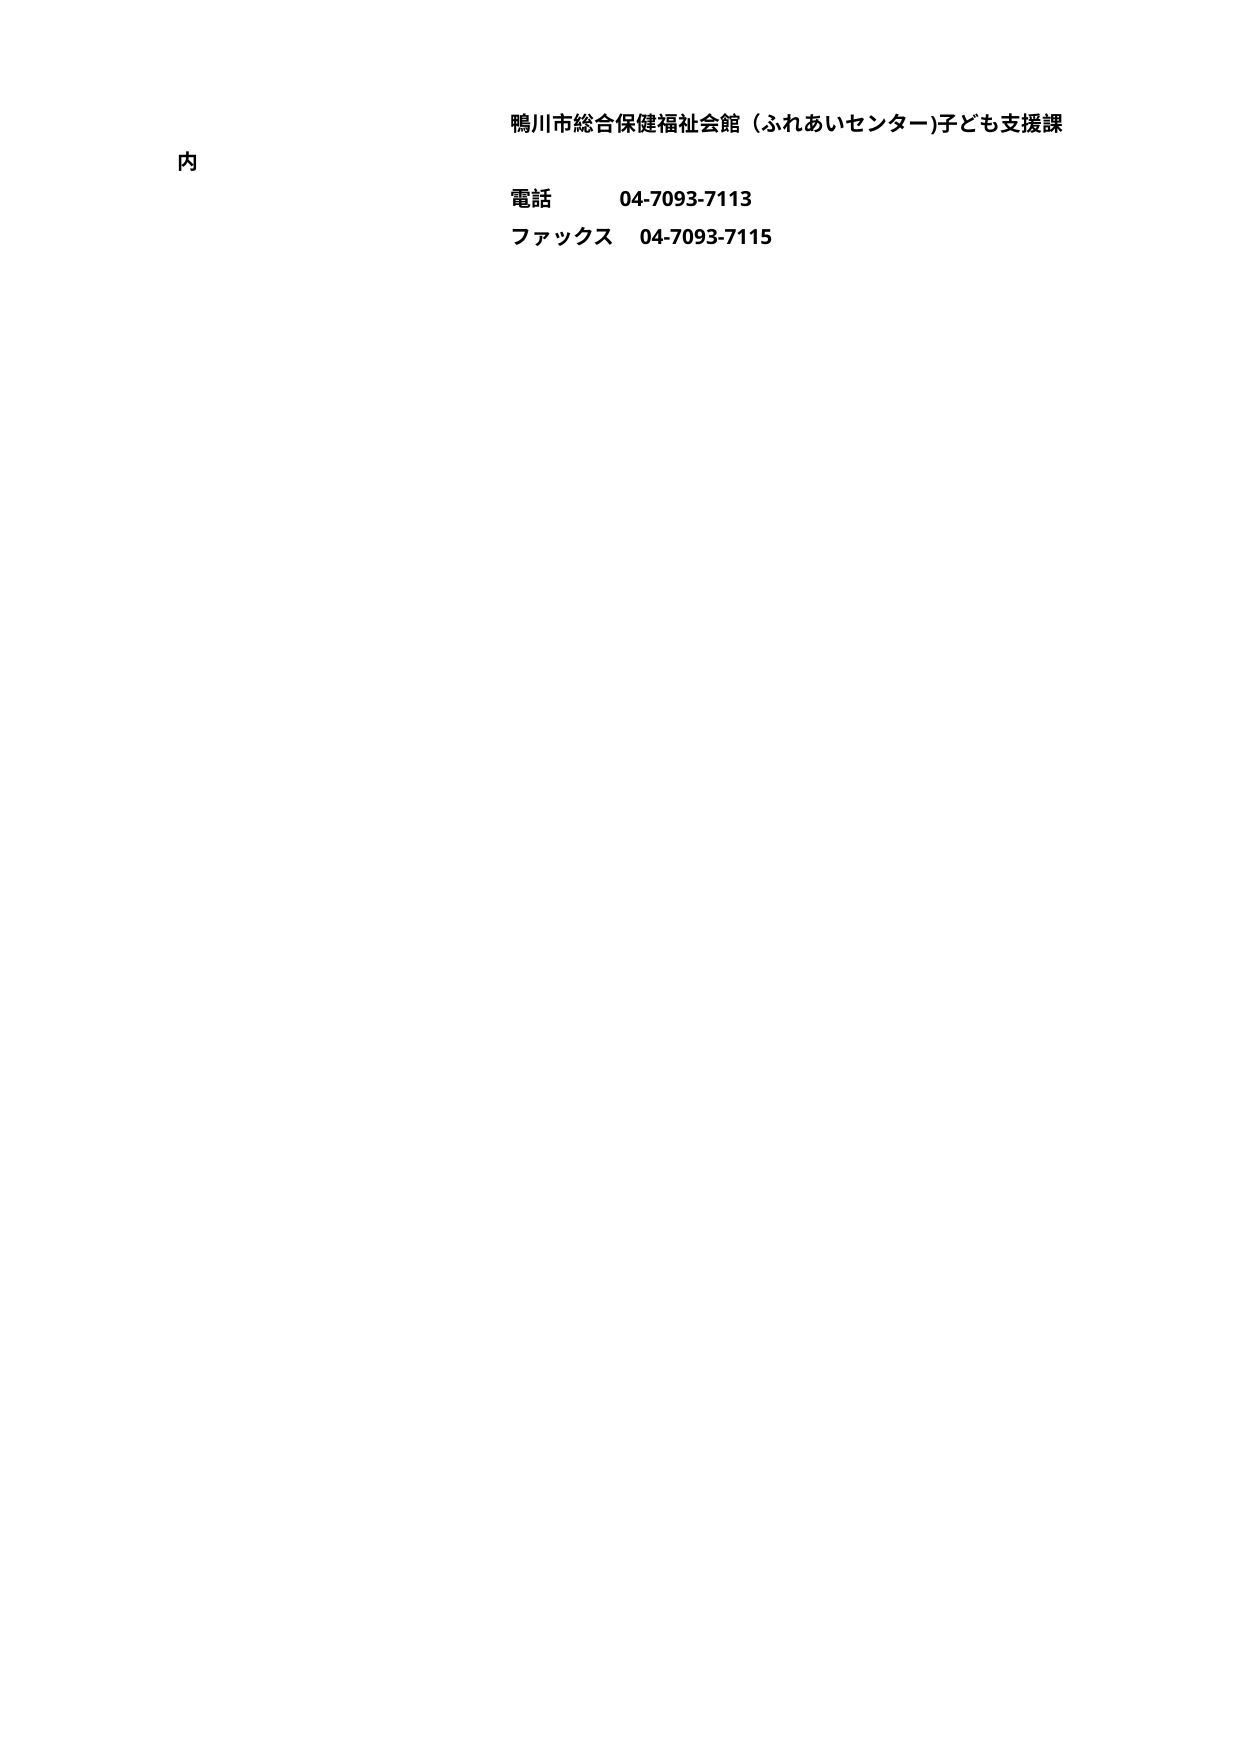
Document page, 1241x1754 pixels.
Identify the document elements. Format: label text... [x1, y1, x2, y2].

text ファックス 04-7093-7115 [177, 217, 1063, 254]
text 鴨川市総合保健福祉会館（ふれあいセンター)子ども支援課内 [177, 104, 1063, 179]
text 電話 04-7093-7113 [177, 179, 1063, 217]
